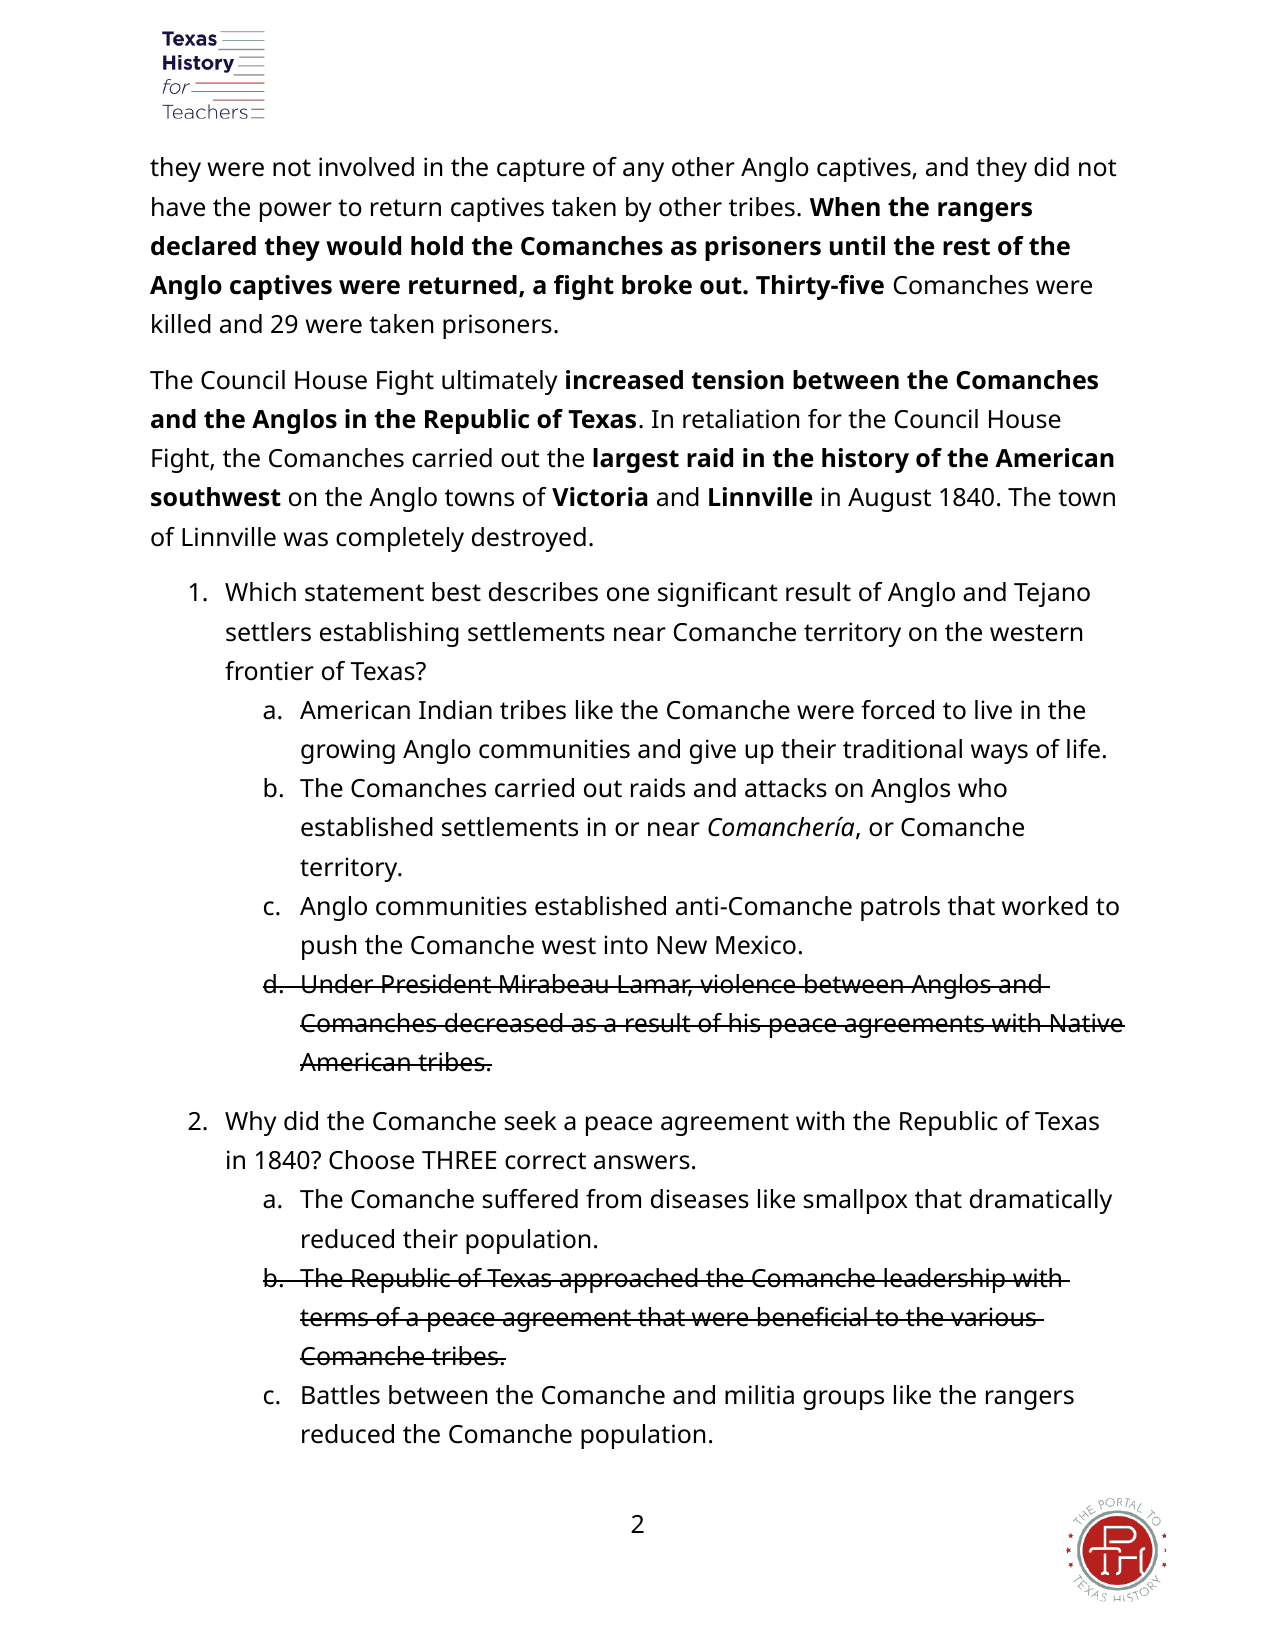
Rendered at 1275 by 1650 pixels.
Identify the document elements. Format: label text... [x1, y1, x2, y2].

list The Comanches carried out raids and attacks on Anglos who established settlements in or near Comanchería, or Comanche territory. [262, 771, 1125, 883]
list The Republic of Texas approached the Comanche leadership with terms of a peace agreement that were beneficial to the various Comanche tribes. [262, 1260, 1125, 1373]
picture [1066, 1497, 1167, 1601]
list The Comanche suffered from diseases like smallpox that dramatically reduced their population. [262, 1182, 1125, 1255]
list Which statement best describes one significant result of Anglo and Tejano settlers establishing settlements near Comanche territory on the western frontier of Texas? [187, 575, 1125, 687]
list Battles between the Comanche and militia groups like the rangers reduced the Comanche population. [262, 1378, 1125, 1451]
list Under President Mirabeau Lamar, violence between Anglos and Comanches decreased as a result of his peace agreements with Native American tribes. [262, 967, 1125, 1079]
text The Council House Fight ultimately increased tension between the Comanches and the Anglos in the Republic of Texas. In retaliation for the Council House Fight, the Comanches carried out the largest raid in the history of the American southwest on the Anglo towns of Victoria and Linnville in August 1840. The town of Linnville was completely destroyed. [150, 362, 1125, 553]
list American Indian tribes like the Comanche were forced to live in the growing Anglo communities and give up their traditional ways of life. [262, 692, 1125, 766]
list Why did the Comanche seek a peace agreement with the Republic of Texas in 1840? Choose THREE correct answers. [187, 1104, 1125, 1177]
list Anglo communities established anti-Comanche patrols that worked to push the Comanche west into New Mexico. [262, 888, 1125, 962]
